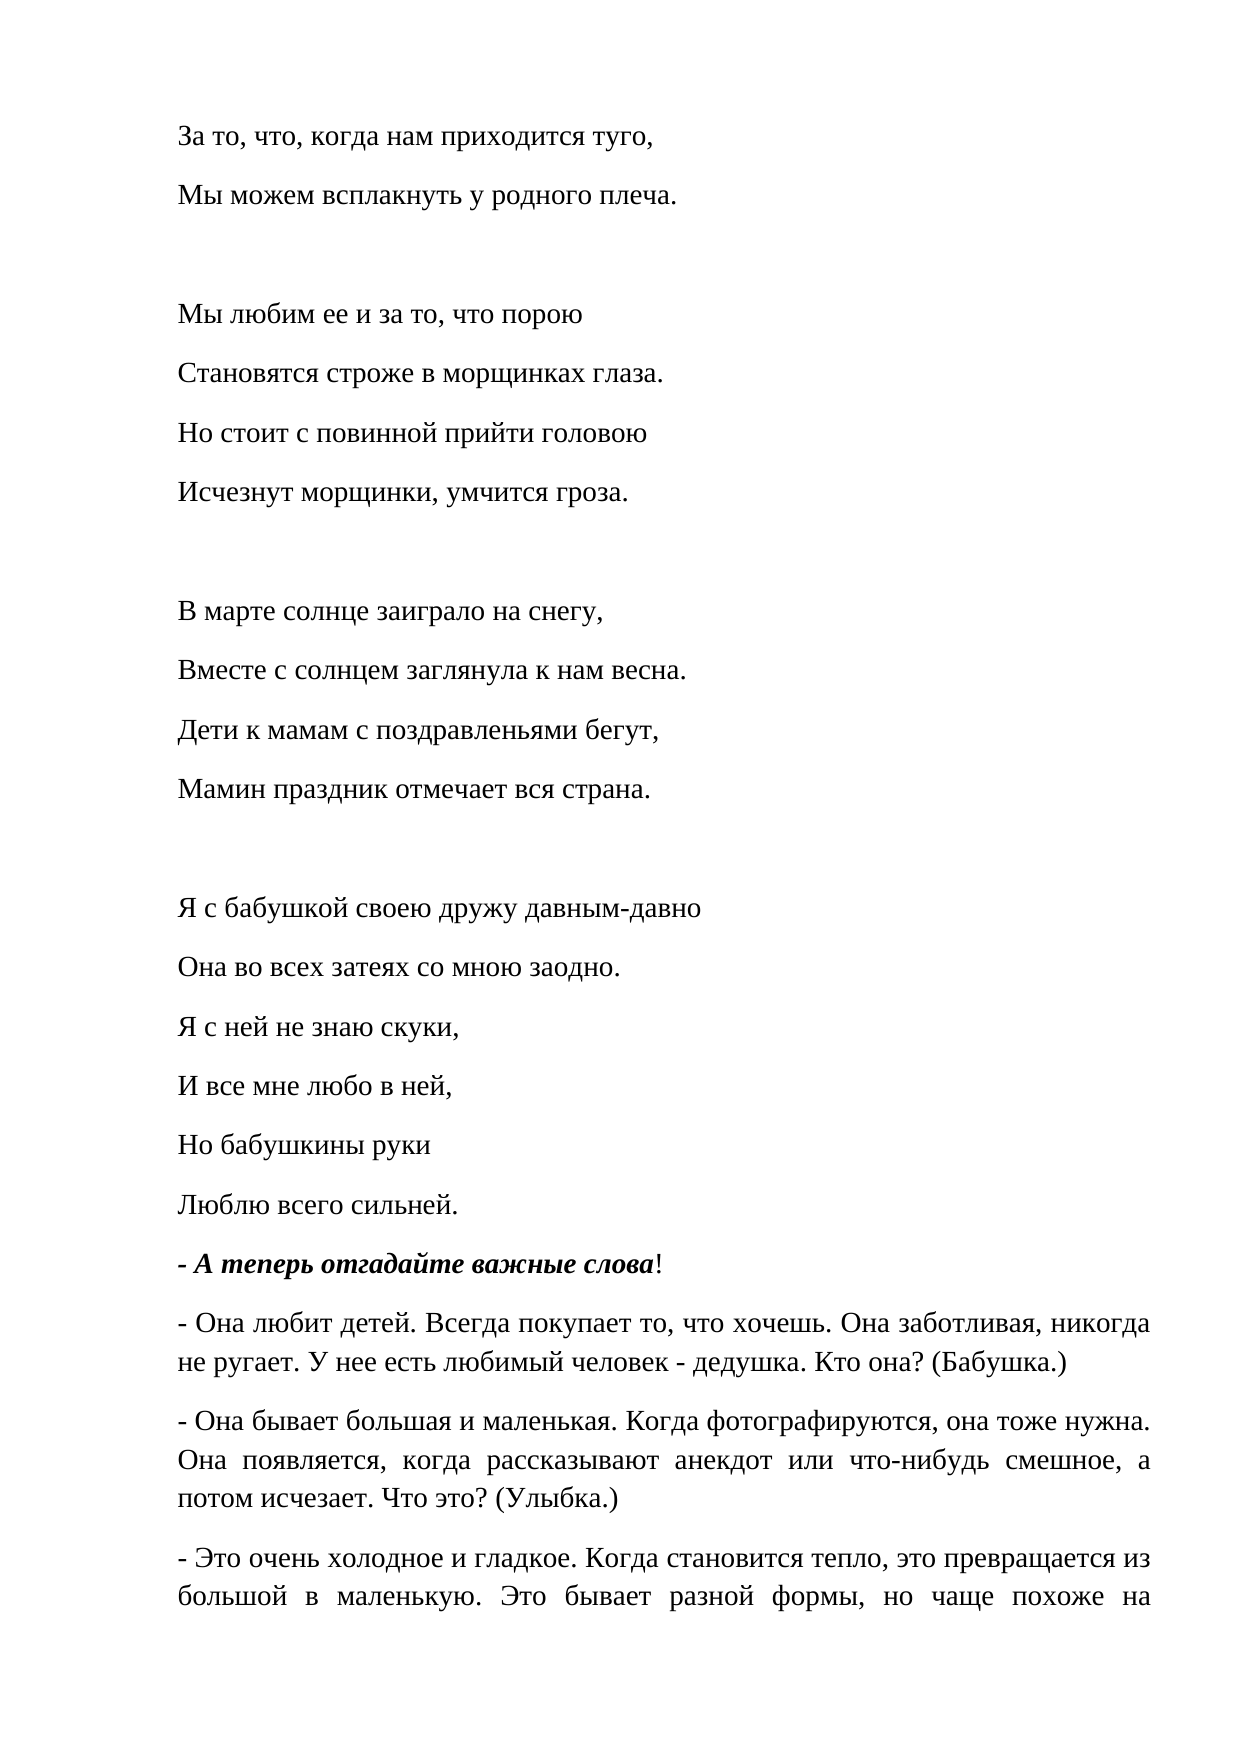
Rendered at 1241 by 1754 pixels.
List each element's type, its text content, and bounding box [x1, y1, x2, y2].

text - Она бывает большая и маленькая. Когда фотографируются, она тоже нужна. Она появляется, когда рассказывают анекдот или что-нибудь смешное, а потом исчезает. Что это? (Улыбка.) [177, 1403, 1152, 1514]
text Мы можем всплакнуть у родного плеча. [177, 177, 1152, 211]
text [177, 1540, 1152, 1612]
text Становятся строже в морщинках глаза. [177, 356, 1152, 389]
text - Она любит детей. Всегда покупает то, что хочешь. Она заботливая, никогда не ругает. У нее есть любимый человек - дедушка. Кто она? (Бабушка.) [177, 1306, 1152, 1378]
text Но бабушкины руки [177, 1127, 1152, 1161]
text В марте солнце заиграло на снегу, [177, 593, 1152, 627]
text Она во всех затеях со мною заодно. [177, 949, 1152, 983]
text Люблю всего сильней. [177, 1187, 1152, 1220]
text Мамин праздник отмечает вся страна. [177, 771, 1152, 805]
text Я с ней не знаю скуки, [177, 1009, 1152, 1042]
text - А теперь отгадайте важные слова! [177, 1246, 1152, 1280]
text Вместе с солнцем заглянула к нам весна. [177, 652, 1152, 686]
text И все мне любо в ней, [177, 1068, 1152, 1102]
text Дети к мамам с поздравленьями бегут, [177, 712, 1152, 745]
text Я с бабушкой своею дружу давным-давно [177, 890, 1152, 923]
text Мы любим ее и за то, что порою [177, 296, 1152, 330]
text Исчезнут морщинки, умчится гроза. [177, 474, 1152, 508]
text Но стоит с повинной прийти головою [177, 415, 1152, 448]
text За то, что, когда нам приходится туго, [177, 118, 1152, 152]
